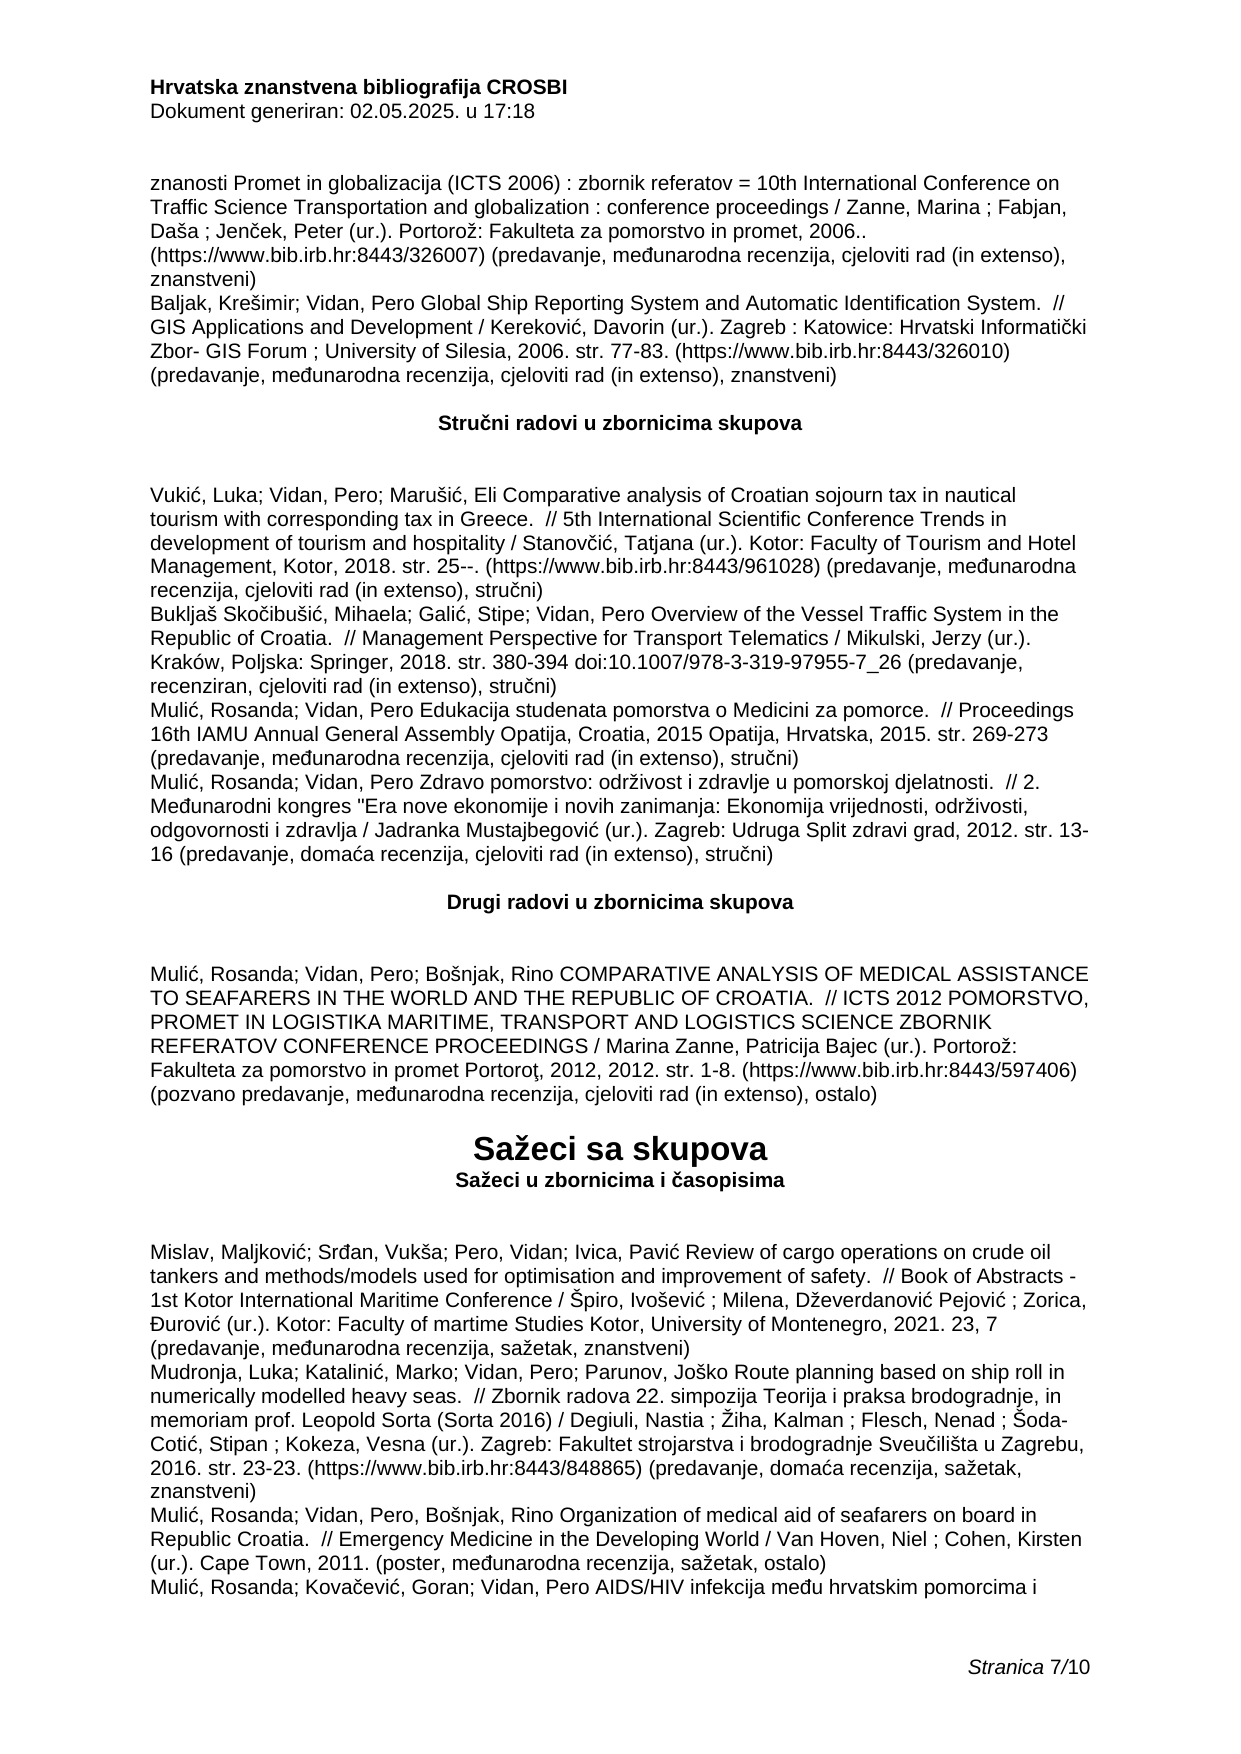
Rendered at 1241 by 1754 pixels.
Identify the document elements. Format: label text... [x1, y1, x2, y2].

text Mislav, Maljković; Srđan, Vukša; Pero, Vidan; Ivica, Pavić [150, 1240, 1090, 1359]
text Vukić, Luka; Vidan, Pero; Marušić, Eli [150, 482, 1090, 602]
text Mudronja, Luka; Katalinić, Marko; Vidan, Pero; Parunov, Joško [150, 1359, 1090, 1503]
text Mulić, Rosanda; Vidan, Pero, Bošnjak, Rino [150, 1503, 1090, 1575]
text Bukljaš Skočibušić, Mihaela; Galić, Stipe; Vidan, Pero [150, 602, 1090, 698]
text Mulić, Rosanda; Vidan, Pero [150, 770, 1090, 866]
text Mulić, Rosanda; Vidan, Pero [150, 698, 1090, 770]
subtitle Sažeci u zbornicima i časopisima [150, 1168, 1090, 1192]
subtitle Drugi radovi u zbornicima skupova [150, 890, 1090, 914]
subtitle Sažeci sa skupova [150, 1129, 1090, 1168]
text Mulić, Rosanda; Vidan, Pero; Bošnjak, Rino [150, 962, 1090, 1105]
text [150, 171, 1090, 291]
text Baljak, Krešimir; Vidan, Pero [150, 291, 1090, 387]
subtitle Stručni radovi u zbornicima skupova [150, 411, 1090, 434]
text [150, 1575, 1090, 1599]
